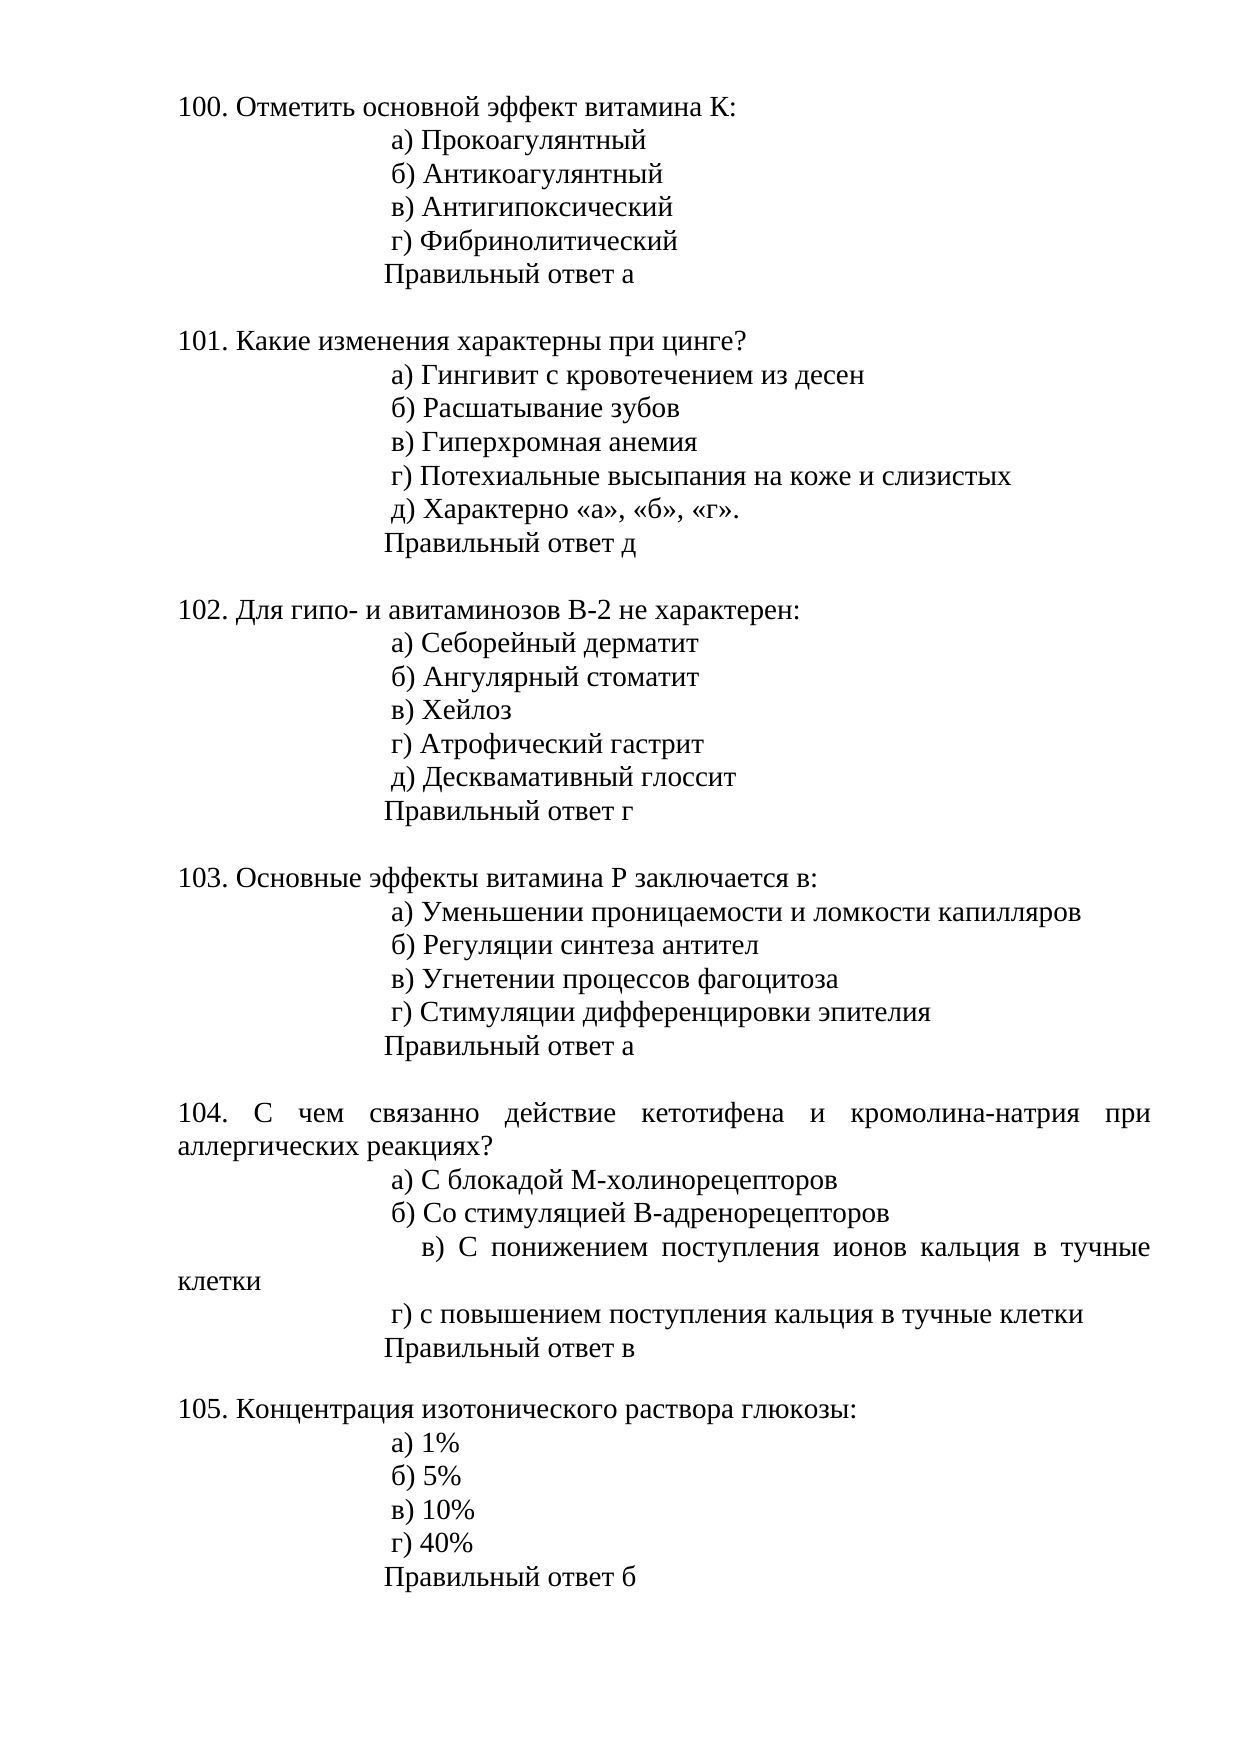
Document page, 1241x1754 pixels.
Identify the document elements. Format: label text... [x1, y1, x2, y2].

text б) Со стимуляцией В-адренорецепторов [177, 1196, 1152, 1229]
text Правильный ответ а [177, 256, 1152, 290]
text г) 40% [177, 1525, 1152, 1559]
text а) Уменьшении проницаемости и ломкости капилляров [177, 894, 1152, 927]
text б) 5% [177, 1458, 1152, 1492]
text д) Десквамативный глоссит [177, 759, 1152, 793]
text в) Угнетении процессов фагоцитоза [177, 961, 1152, 994]
text г) Атрофический гастрит [177, 726, 1152, 759]
text а) 1% [177, 1425, 1152, 1458]
text в) 10% [177, 1492, 1152, 1525]
text а) Прокоагулянтный [177, 122, 1152, 156]
text Правильный ответ б [177, 1559, 1152, 1592]
text а) Гингивит с кровотечением из десен [177, 357, 1152, 391]
text г) Фибринолитический [177, 223, 1152, 256]
text г) Стимуляции дифференцировки эпителия [177, 994, 1152, 1028]
text а) С блокадой М-холинорецепторов [177, 1162, 1152, 1196]
text 102. Для гипо- и авитаминозов В-2 не характерен: [177, 592, 1152, 625]
text б) Антикоагулянтный [177, 156, 1152, 189]
text в) Антигипоксический [177, 189, 1152, 223]
text 105. Концентрация изотонического раствора глюкозы: [177, 1391, 1152, 1425]
text в) С понижением поступления ионов кальция в тучные клетки [177, 1229, 1152, 1296]
text Правильный ответ д [177, 525, 1152, 558]
text в) Хейлоз [177, 692, 1152, 726]
text 104. С чем связанно действие кетотифена и кромолина-натрия при аллергических реакциях? [177, 1095, 1152, 1162]
text д) Характерно «а», «б», «г». [177, 491, 1152, 525]
text 101. Какие изменения характерны при цинге? [177, 323, 1152, 357]
text 100. Отметить основной эффект витамина К: [177, 89, 1152, 122]
text б) Ангулярный стоматит [177, 659, 1152, 692]
text в) Гиперхромная анемия [177, 424, 1152, 458]
text а) Себорейный дерматит [177, 625, 1152, 659]
text г) Потехиальные высыпания на коже и слизистых [177, 458, 1152, 491]
text Правильный ответ а [177, 1028, 1152, 1061]
text Правильный ответ в [177, 1330, 1152, 1363]
text б) Расшатывание зубов [177, 391, 1152, 424]
text Правильный ответ г [177, 793, 1152, 827]
text б) Регуляции синтеза антител [177, 927, 1152, 961]
text 103. Основные эффекты витамина Р заключается в: [177, 860, 1152, 894]
text г) с повышением поступления кальция в тучные клетки [177, 1296, 1152, 1330]
